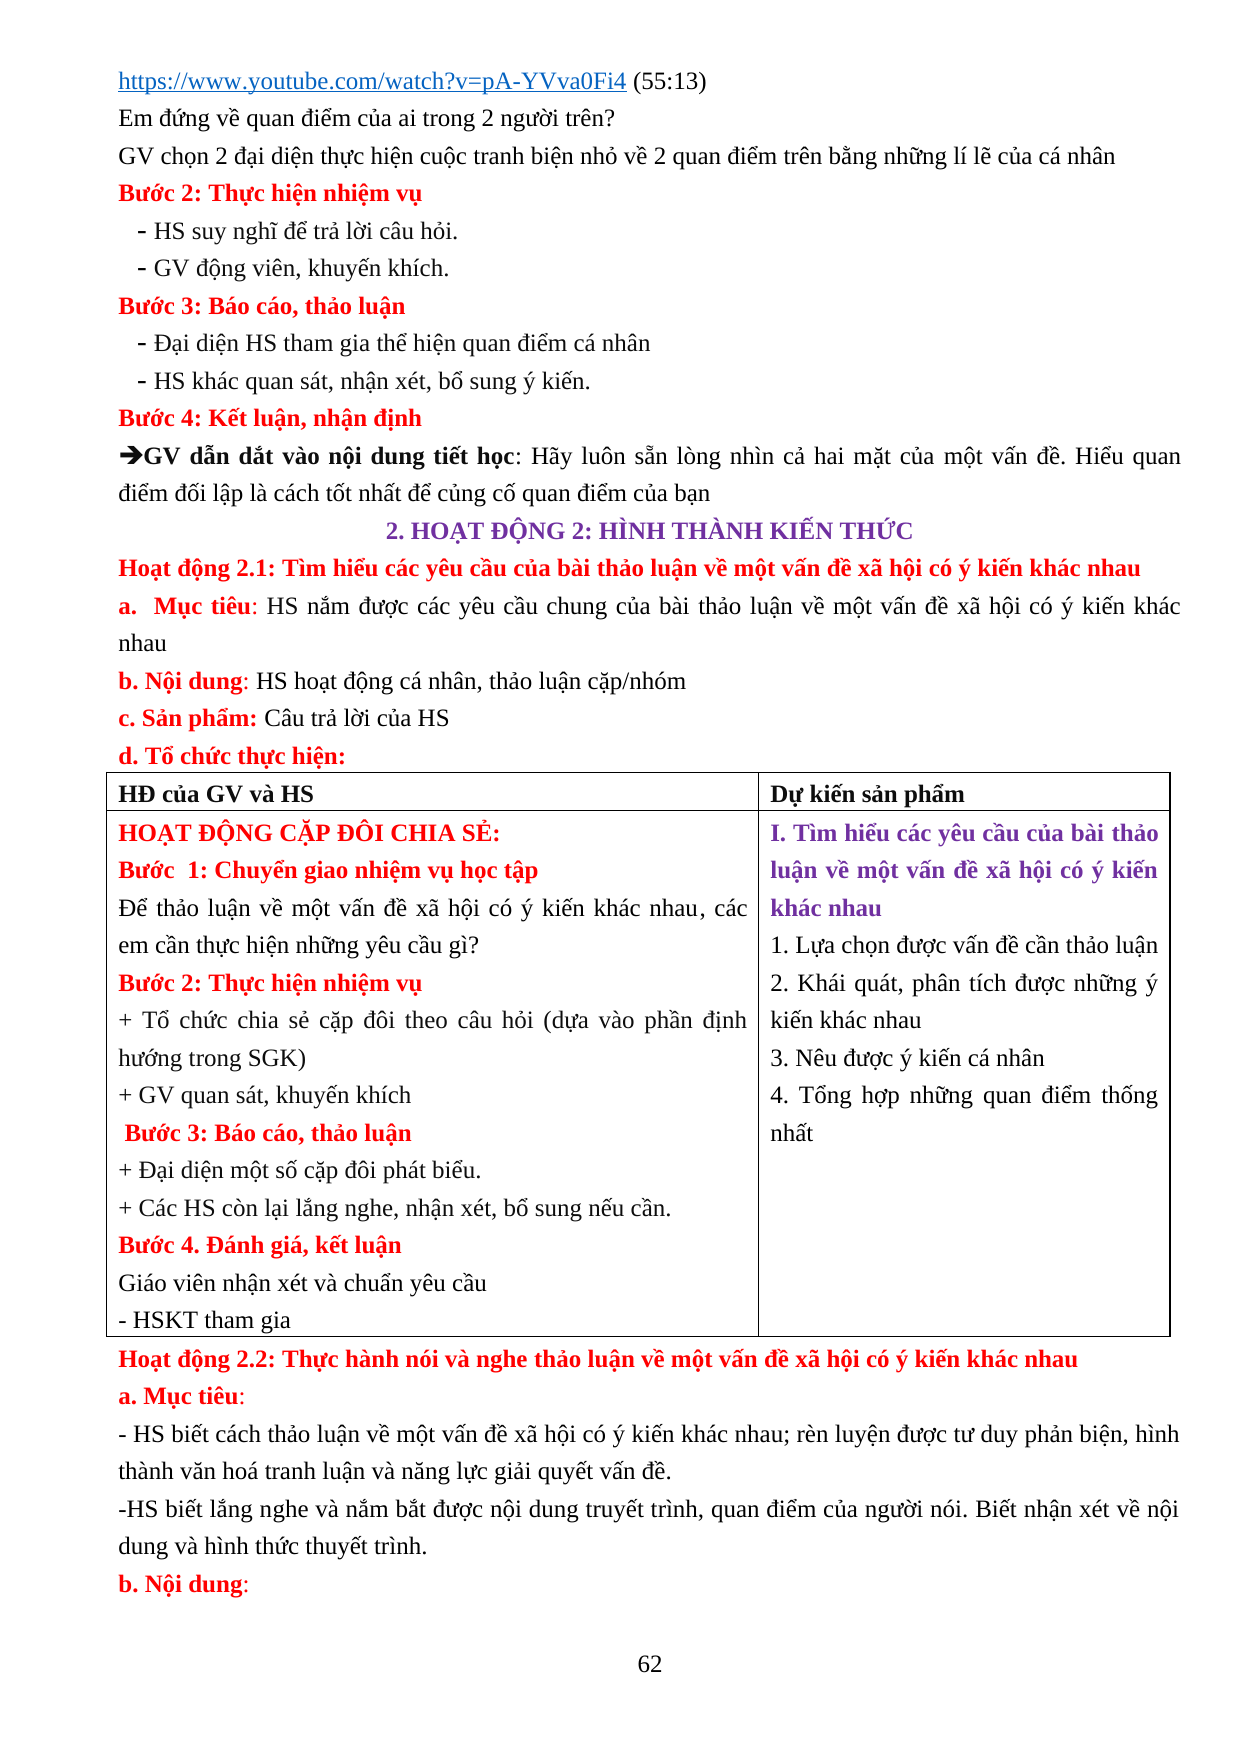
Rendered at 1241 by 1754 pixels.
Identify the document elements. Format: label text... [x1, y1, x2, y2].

text Bước 4: Kết luận, nhận định [118, 397, 1181, 434]
text 2. HOẠT ĐỘNG 2: HÌNH THÀNH KIẾN THỨC [118, 509, 1181, 547]
text c. Sản phẩm: Câu trả lời của HS [118, 697, 1181, 734]
table_cell HOẠT ĐỘNG CẶP ĐÔI CHIA SẺ: Bước 1: Chuyển giao nhiệm vụ học tập Để thảo luận về một vấn đề xã hội có ý kiến khác nhau, các em cần thực hiện những yêu cầu gì? Bước 2: Thực hiện nhiệm vụ + Tổ chức chia sẻ cặp đôi theo câu hỏi (dựa vào phần định hướng trong SGK) + GV quan sát, khuyến khích Bước 3: Báo cáo, thảo luận + Đại diện một số cặp đôi phát biểu. + Các HS còn lại lắng nghe, nhận xét, bổ sung nếu cần. Bước 4. Đánh giá, kết luận Giáo viên nhận xét và chuẩn yêu cầu - HSKT tham gia [107, 811, 758, 1336]
list HS khác quan sát, nhận xét, bổ sung ý kiến. [137, 359, 1181, 397]
text a. Mục tiêu: [118, 1375, 1181, 1412]
text b. Nội dung: [118, 1562, 1181, 1600]
list GV động viên, khuyến khích. [137, 247, 1181, 284]
text GV dẫn dắt vào nội dung tiết học: Hãy luôn sẵn lòng nhìn cả hai mặt của một vấn đề. Hiểu quan điểm đối lập là cách tốt nhất để củng cố quan điểm của bạn [118, 434, 1181, 509]
text Bước 2: Thực hiện nhiệm vụ [118, 172, 1181, 209]
table_header Dự kiến sản phẩm [759, 773, 1169, 810]
text -HS biết lắng nghe và nắm bắt được nội dung truyết trình, quan điểm của người nói. Biết nhận xét về nội dung và hình thức thuyết trình. [118, 1487, 1181, 1562]
text https://www.youtube.com/watch?v=pA-YVva0Fi4 (55:13) [118, 59, 1181, 97]
text Em đứng về quan điểm của ai trong 2 người trên? [118, 97, 1181, 134]
table_cell I. Tìm hiểu các yêu cầu của bài thảo luận về một vấn đề xã hội có ý kiến khác nhau 1. Lựa chọn được vấn đề cần thảo luận 2. Khái quát, phân tích được những ý kiến khác nhau 3. Nêu được ý kiến cá nhân 4. Tổng hợp những quan điểm thống nhất [759, 811, 1169, 1336]
list HS suy nghĩ để trả lời câu hỏi. [137, 209, 1181, 247]
text - HS biết cách thảo luận về một vấn đề xã hội có ý kiến khác nhau; rèn luyện được tư duy phản biện, hình thành văn hoá tranh luận và năng lực giải quyết vấn đề. [118, 1412, 1181, 1487]
list Đại diện HS tham gia thể hiện quan điểm cá nhân [137, 322, 1181, 359]
table_header HĐ của GV và HS [107, 773, 758, 810]
text d. Tổ chức thực hiện: [118, 734, 1181, 772]
text Hoạt động 2.2: Thực hành nói và nghe thảo luận về một vấn đề xã hội có ý kiến khác nhau [118, 1337, 1181, 1375]
text Hoạt động 2.1: Tìm hiểu các yêu cầu của bài thảo luận về một vấn đề xã hội có ý kiến khác nhau [118, 547, 1181, 584]
text b. Nội dung: HS hoạt động cá nhân, thảo luận cặp/nhóm [118, 659, 1181, 697]
text Bước 3: Báo cáo, thảo luận [118, 284, 1181, 322]
text a. Mục tiêu: HS nắm được các yêu cầu chung của bài thảo luận về một vấn đề xã hội có ý kiến khác nhau [118, 584, 1181, 659]
text GV chọn 2 đại diện thực hiện cuộc tranh biện nhỏ về 2 quan điểm trên bằng những lí lẽ của cá nhân [118, 134, 1181, 172]
